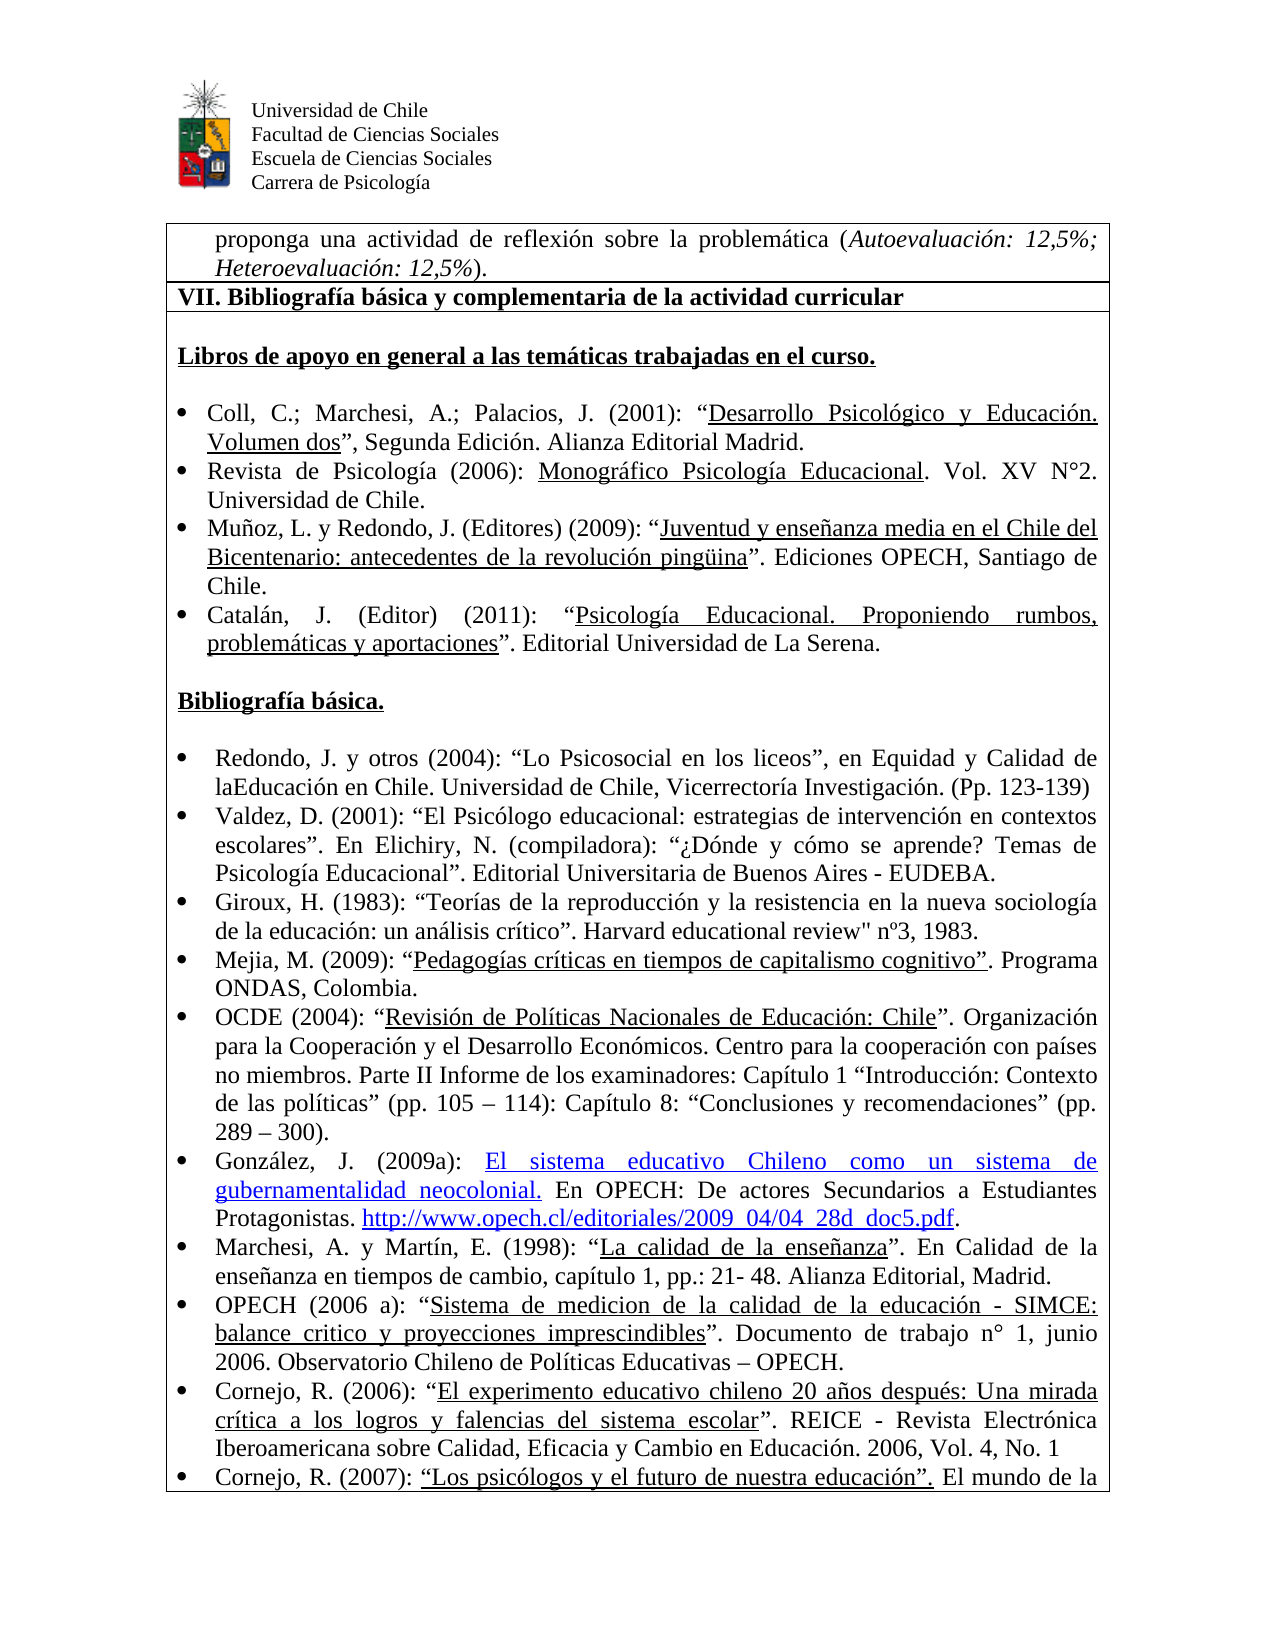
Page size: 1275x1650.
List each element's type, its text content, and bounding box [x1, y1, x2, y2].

table_cell VII. Bibliografía básica y complementaria de la actividad curricular [167, 283, 1109, 311]
picture [177, 77, 231, 191]
